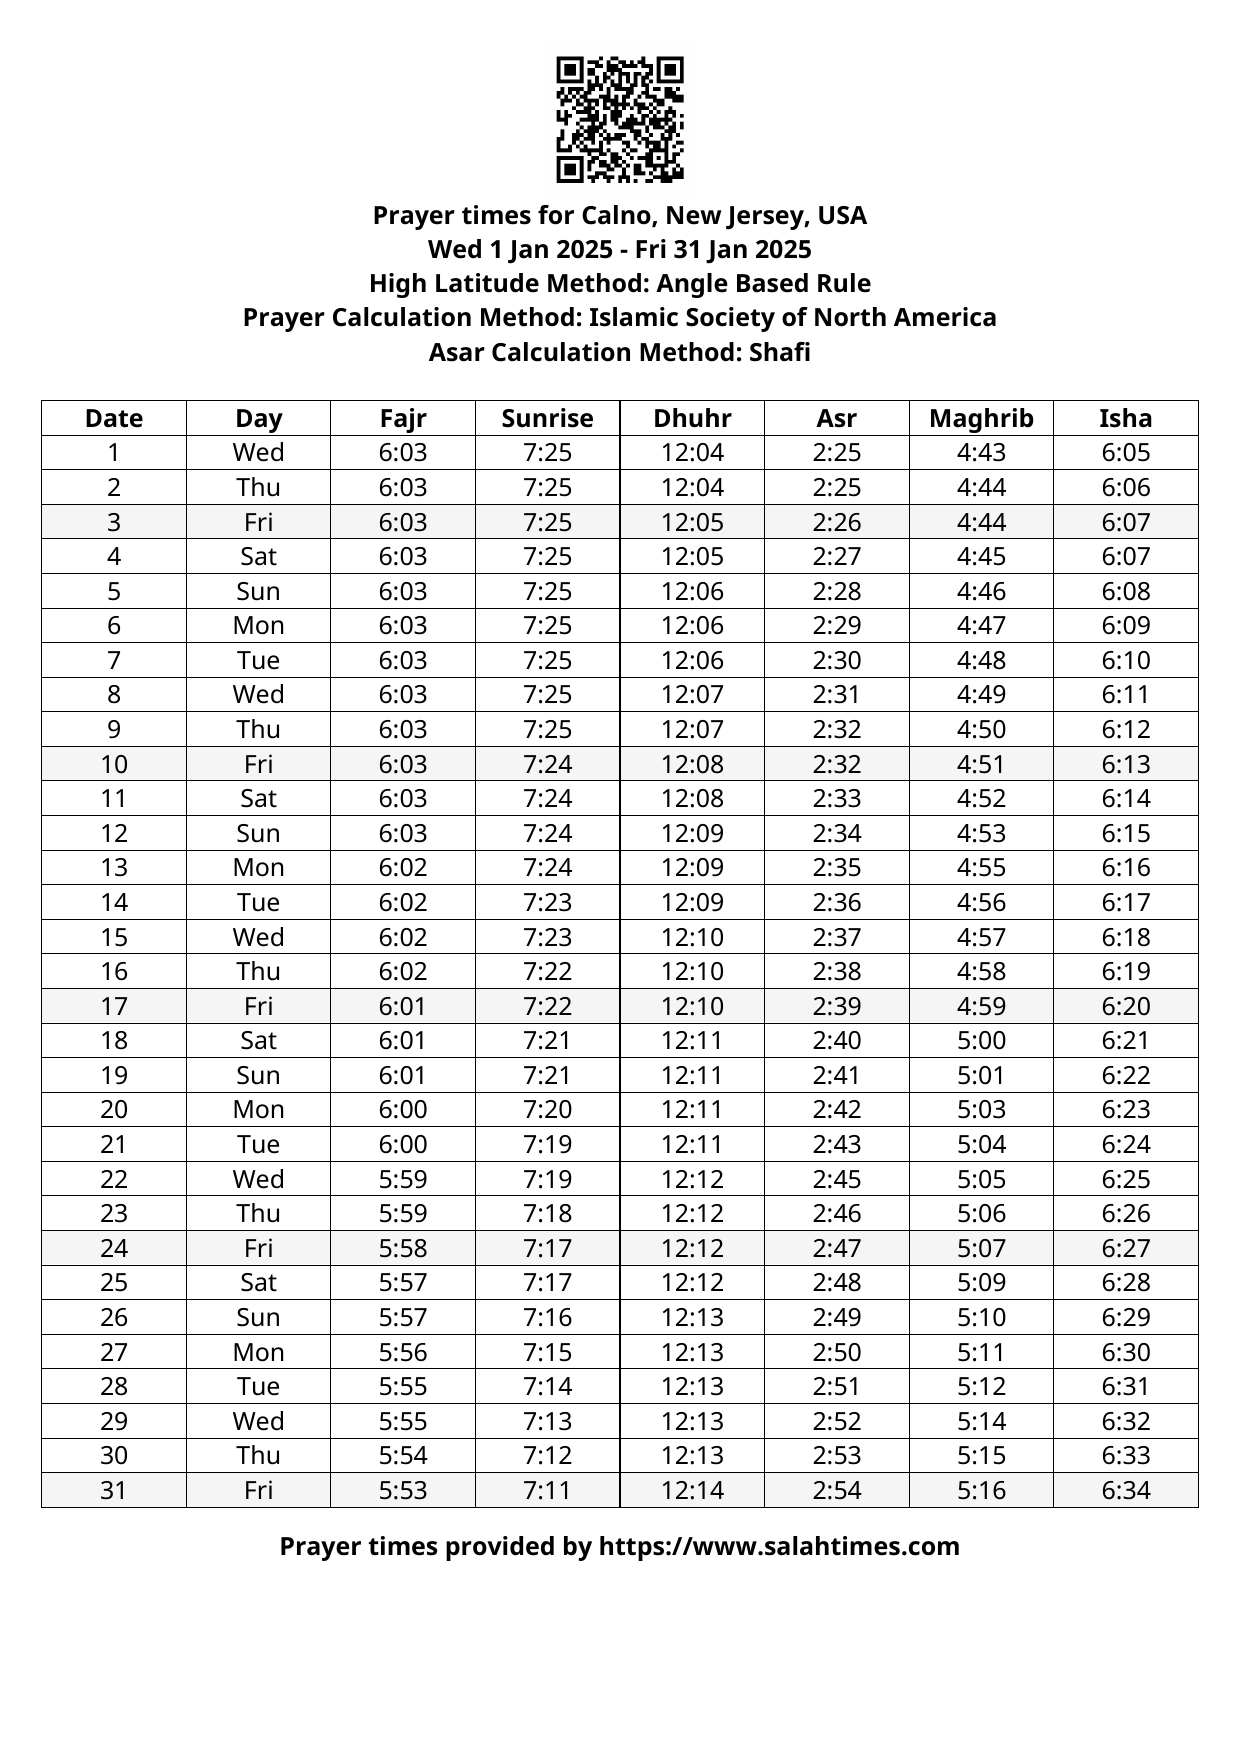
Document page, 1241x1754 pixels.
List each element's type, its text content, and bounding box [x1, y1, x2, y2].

table_cell 12:04 [621, 470, 764, 504]
picture [542, 41, 699, 198]
table_cell 2:25 [765, 436, 909, 469]
table_cell 2:45 [765, 1162, 909, 1195]
table_cell 17 [42, 989, 186, 1022]
table_cell 6:30 [1054, 1335, 1198, 1368]
table_cell 15 [42, 920, 186, 953]
table_cell 8 [42, 678, 186, 711]
table_cell Mon [187, 851, 330, 884]
table_cell 6:03 [331, 539, 475, 573]
table_cell 7 [42, 643, 186, 677]
table_cell 7:24 [476, 747, 619, 780]
text Wed 1 Jan 2025 - Fri 31 Jan 2025 [42, 232, 1198, 266]
table_cell 4:51 [910, 747, 1053, 780]
table_cell 12:12 [621, 1266, 764, 1299]
table_cell 7:23 [476, 885, 619, 919]
table_cell 2:49 [765, 1300, 909, 1334]
table_cell 6:03 [331, 505, 475, 538]
table_cell 7:25 [476, 609, 619, 642]
table_cell 7:14 [476, 1369, 619, 1403]
table_cell 2:28 [765, 574, 909, 607]
table_cell 5:53 [331, 1473, 475, 1507]
table_cell 5:56 [331, 1335, 475, 1368]
table_cell Tue [187, 1127, 330, 1161]
table_cell 7:25 [476, 643, 619, 677]
table_header Date [42, 401, 186, 434]
table_cell 2:30 [765, 643, 909, 677]
table_cell 12:06 [621, 574, 764, 607]
table_cell 6:00 [331, 1093, 475, 1126]
table_cell 7:17 [476, 1231, 619, 1264]
table_cell 12:11 [621, 1058, 764, 1092]
table_cell 6:17 [1054, 885, 1198, 919]
table_cell 12:08 [621, 781, 764, 815]
table_cell 4:58 [910, 954, 1053, 988]
table_cell 6:33 [1054, 1439, 1198, 1472]
table_cell 5:55 [331, 1369, 475, 1403]
table_cell 4:55 [910, 851, 1053, 884]
table_cell 4:50 [910, 712, 1053, 746]
table_cell 2:42 [765, 1093, 909, 1126]
table_cell 16 [42, 954, 186, 988]
table_cell 2:25 [765, 470, 909, 504]
table_cell 6:28 [1054, 1266, 1198, 1299]
table_cell 6:08 [1054, 574, 1198, 607]
table_cell 12:09 [621, 885, 764, 919]
table_cell Tue [187, 885, 330, 919]
table_cell 2:32 [765, 712, 909, 746]
table_cell 9 [42, 712, 186, 746]
table_cell 5:10 [910, 1300, 1053, 1334]
table_cell 7:24 [476, 816, 619, 849]
table_cell 7:13 [476, 1404, 619, 1437]
table_cell Sat [187, 539, 330, 573]
table_cell 12:08 [621, 747, 764, 780]
table_cell 10 [42, 747, 186, 780]
table_cell 5:55 [331, 1404, 475, 1437]
table_cell Thu [187, 1196, 330, 1230]
table_cell 2:36 [765, 885, 909, 919]
table_cell 6:01 [331, 1024, 475, 1057]
table_cell 2:47 [765, 1231, 909, 1264]
table_cell 6:27 [1054, 1231, 1198, 1264]
table_cell 6:07 [1054, 539, 1198, 573]
table_cell 4:49 [910, 678, 1053, 711]
table_cell 6:24 [1054, 1127, 1198, 1161]
table_cell 2:43 [765, 1127, 909, 1161]
table_cell 6:00 [331, 1127, 475, 1161]
table_cell 2:40 [765, 1024, 909, 1057]
table_cell 31 [42, 1473, 186, 1507]
table_cell 5:59 [331, 1162, 475, 1195]
table_cell 6:26 [1054, 1196, 1198, 1230]
table_cell 6:25 [1054, 1162, 1198, 1195]
table_cell 5 [42, 574, 186, 607]
table_header Sunrise [476, 401, 619, 434]
table_cell Wed [187, 678, 330, 711]
table_cell 4:44 [910, 505, 1053, 538]
table_cell 6:03 [331, 747, 475, 780]
table_cell 6 [42, 609, 186, 642]
table_header Isha [1054, 401, 1198, 434]
table_cell 2:39 [765, 989, 909, 1022]
table_cell 4:52 [910, 781, 1053, 815]
table_cell 7:20 [476, 1093, 619, 1126]
table_cell 7:19 [476, 1127, 619, 1161]
table_cell 12:13 [621, 1335, 764, 1368]
table_cell 11 [42, 781, 186, 815]
table_cell 5:14 [910, 1404, 1053, 1437]
table_cell 6:15 [1054, 816, 1198, 849]
table_cell 7:23 [476, 920, 619, 953]
table_cell 4:45 [910, 539, 1053, 573]
table_cell 2:54 [765, 1473, 909, 1507]
table_cell 12:07 [621, 712, 764, 746]
table_cell 6:03 [331, 436, 475, 469]
table_cell Sat [187, 1266, 330, 1299]
table_cell Sat [187, 1024, 330, 1057]
table_cell Sun [187, 574, 330, 607]
table_cell 6:14 [1054, 781, 1198, 815]
table_cell 12:12 [621, 1231, 764, 1264]
table_header Asr [765, 401, 909, 434]
table_cell 2:41 [765, 1058, 909, 1092]
table_cell 12:09 [621, 851, 764, 884]
text High Latitude Method: Angle Based Rule [42, 266, 1198, 300]
table_cell 2 [42, 470, 186, 504]
table_cell 2:27 [765, 539, 909, 573]
table_header Maghrib [910, 401, 1053, 434]
table_cell 5:01 [910, 1058, 1053, 1092]
table_cell 4:43 [910, 436, 1053, 469]
table_cell 6:11 [1054, 678, 1198, 711]
table_cell 4:44 [910, 470, 1053, 504]
table_cell 19 [42, 1058, 186, 1092]
table_cell 5:04 [910, 1127, 1053, 1161]
table_cell 6:29 [1054, 1300, 1198, 1334]
table_cell 7:25 [476, 539, 619, 573]
table_cell Mon [187, 1093, 330, 1126]
table_cell 12:12 [621, 1162, 764, 1195]
table_cell 5:59 [331, 1196, 475, 1230]
table_cell 2:37 [765, 920, 909, 953]
table_cell Thu [187, 1439, 330, 1472]
table_cell 5:07 [910, 1231, 1053, 1264]
table_cell 26 [42, 1300, 186, 1334]
table_cell 18 [42, 1024, 186, 1057]
table_cell 12:06 [621, 609, 764, 642]
table_cell Thu [187, 712, 330, 746]
table_cell 4:48 [910, 643, 1053, 677]
table_header Day [187, 401, 330, 434]
table_cell 1 [42, 436, 186, 469]
text Prayer times provided by https://www.salahtimes.com [42, 1528, 1198, 1563]
table_cell Fri [187, 1231, 330, 1264]
table_header Fajr [331, 401, 475, 434]
table_cell 7:21 [476, 1058, 619, 1092]
table_cell 7:24 [476, 781, 619, 815]
table_cell 6:19 [1054, 954, 1198, 988]
table_cell 12:09 [621, 816, 764, 849]
table_cell 7:25 [476, 712, 619, 746]
table_cell 2:31 [765, 678, 909, 711]
table_cell 22 [42, 1162, 186, 1195]
table_cell 12:12 [621, 1196, 764, 1230]
table_cell 6:03 [331, 609, 475, 642]
table_cell 6:03 [331, 678, 475, 711]
table_cell 2:50 [765, 1335, 909, 1368]
table_cell 2:53 [765, 1439, 909, 1472]
table_cell Fri [187, 505, 330, 538]
table_cell 12:04 [621, 436, 764, 469]
table_cell 2:32 [765, 747, 909, 780]
table_cell 29 [42, 1404, 186, 1437]
table_cell 6:20 [1054, 989, 1198, 1022]
table_cell 7:25 [476, 505, 619, 538]
table_cell 6:07 [1054, 505, 1198, 538]
table_cell 4 [42, 539, 186, 573]
table_cell 2:26 [765, 505, 909, 538]
table_cell 6:03 [331, 781, 475, 815]
table_cell 6:06 [1054, 470, 1198, 504]
table_cell Wed [187, 920, 330, 953]
table_cell 27 [42, 1335, 186, 1368]
table_cell Sun [187, 1058, 330, 1092]
table_cell 12:10 [621, 920, 764, 953]
table_cell 2:51 [765, 1369, 909, 1403]
table_cell 5:15 [910, 1439, 1053, 1472]
text Prayer Calculation Method: Islamic Society of North America [42, 300, 1198, 334]
table_cell 6:18 [1054, 920, 1198, 953]
table_cell 6:22 [1054, 1058, 1198, 1092]
table_cell Mon [187, 1335, 330, 1368]
table_cell 7:22 [476, 989, 619, 1022]
table_header Dhuhr [621, 401, 764, 434]
table_cell Wed [187, 436, 330, 469]
table_cell 6:02 [331, 851, 475, 884]
table_cell 6:16 [1054, 851, 1198, 884]
table_cell 5:09 [910, 1266, 1053, 1299]
table_cell 2:48 [765, 1266, 909, 1299]
table_cell 6:32 [1054, 1404, 1198, 1437]
table_cell 6:21 [1054, 1024, 1198, 1057]
table_cell 6:03 [331, 816, 475, 849]
table_cell 7:25 [476, 436, 619, 469]
table_cell 6:02 [331, 954, 475, 988]
table_cell 12:13 [621, 1404, 764, 1437]
table_cell 12:13 [621, 1369, 764, 1403]
table_cell 5:57 [331, 1300, 475, 1334]
table_cell Sun [187, 1300, 330, 1334]
table_cell 7:16 [476, 1300, 619, 1334]
table_cell Fri [187, 989, 330, 1022]
table_cell 12 [42, 816, 186, 849]
table_cell 6:05 [1054, 436, 1198, 469]
table_cell Thu [187, 470, 330, 504]
table_cell 5:03 [910, 1093, 1053, 1126]
table_cell 4:47 [910, 609, 1053, 642]
table_cell 7:25 [476, 470, 619, 504]
table_cell 20 [42, 1093, 186, 1126]
table_cell 25 [42, 1266, 186, 1299]
table_cell 6:23 [1054, 1093, 1198, 1126]
table_cell 6:02 [331, 920, 475, 953]
table_cell 23 [42, 1196, 186, 1230]
table_cell 7:24 [476, 851, 619, 884]
table_cell 4:46 [910, 574, 1053, 607]
table_cell 6:01 [331, 989, 475, 1022]
table_cell 2:52 [765, 1404, 909, 1437]
table_cell 12:11 [621, 1127, 764, 1161]
table_cell 30 [42, 1439, 186, 1472]
table_cell 5:05 [910, 1162, 1053, 1195]
table_cell Wed [187, 1162, 330, 1195]
table_cell 21 [42, 1127, 186, 1161]
table_cell 12:14 [621, 1473, 764, 1507]
table_cell 7:18 [476, 1196, 619, 1230]
table_cell 5:06 [910, 1196, 1053, 1230]
table_cell 7:25 [476, 678, 619, 711]
table_cell 4:56 [910, 885, 1053, 919]
table_cell 2:35 [765, 851, 909, 884]
table_cell 28 [42, 1369, 186, 1403]
table_cell 6:12 [1054, 712, 1198, 746]
table_cell 12:13 [621, 1439, 764, 1472]
table_cell 7:11 [476, 1473, 619, 1507]
table_cell 5:57 [331, 1266, 475, 1299]
table_cell 5:11 [910, 1335, 1053, 1368]
table_cell 7:22 [476, 954, 619, 988]
table_cell 5:12 [910, 1369, 1053, 1403]
table_cell Sun [187, 816, 330, 849]
table_cell 7:19 [476, 1162, 619, 1195]
table_cell 12:10 [621, 989, 764, 1022]
table_cell 6:03 [331, 643, 475, 677]
table_cell 5:58 [331, 1231, 475, 1264]
table_cell 4:57 [910, 920, 1053, 953]
table_cell 6:02 [331, 885, 475, 919]
table_cell 5:16 [910, 1473, 1053, 1507]
text Prayer times for Calno, New Jersey, USA [42, 198, 1198, 232]
table_cell 2:38 [765, 954, 909, 988]
table_cell 3 [42, 505, 186, 538]
table_cell 12:11 [621, 1093, 764, 1126]
table_cell 6:10 [1054, 643, 1198, 677]
table_cell 5:00 [910, 1024, 1053, 1057]
table_cell 7:21 [476, 1024, 619, 1057]
table_cell 12:07 [621, 678, 764, 711]
table_cell Tue [187, 643, 330, 677]
table_cell 6:03 [331, 712, 475, 746]
table_cell 7:25 [476, 574, 619, 607]
table_cell 6:03 [331, 574, 475, 607]
table_cell Fri [187, 747, 330, 780]
table_cell 12:05 [621, 539, 764, 573]
table_cell 2:34 [765, 816, 909, 849]
table_cell Mon [187, 609, 330, 642]
table_cell 7:12 [476, 1439, 619, 1472]
table_cell 14 [42, 885, 186, 919]
table_cell 7:17 [476, 1266, 619, 1299]
table_cell 13 [42, 851, 186, 884]
table_cell 6:09 [1054, 609, 1198, 642]
table_cell 12:11 [621, 1024, 764, 1057]
table_cell 4:59 [910, 989, 1053, 1022]
table_cell Sat [187, 781, 330, 815]
table_cell 6:01 [331, 1058, 475, 1092]
table_cell 6:34 [1054, 1473, 1198, 1507]
table_cell 7:15 [476, 1335, 619, 1368]
table_cell 5:54 [331, 1439, 475, 1472]
table_cell 12:10 [621, 954, 764, 988]
table_cell Thu [187, 954, 330, 988]
table_cell 24 [42, 1231, 186, 1264]
table_cell Wed [187, 1404, 330, 1437]
table_cell 2:33 [765, 781, 909, 815]
table_cell Tue [187, 1369, 330, 1403]
table_cell 12:13 [621, 1300, 764, 1334]
table_cell 6:03 [331, 470, 475, 504]
table_cell 12:06 [621, 643, 764, 677]
table_cell 2:46 [765, 1196, 909, 1230]
table_cell 2:29 [765, 609, 909, 642]
table_cell Fri [187, 1473, 330, 1507]
text Asar Calculation Method: Shafi [42, 334, 1198, 368]
table_cell 6:31 [1054, 1369, 1198, 1403]
table_cell 4:53 [910, 816, 1053, 849]
table_cell 12:05 [621, 505, 764, 538]
table_cell 6:13 [1054, 747, 1198, 780]
